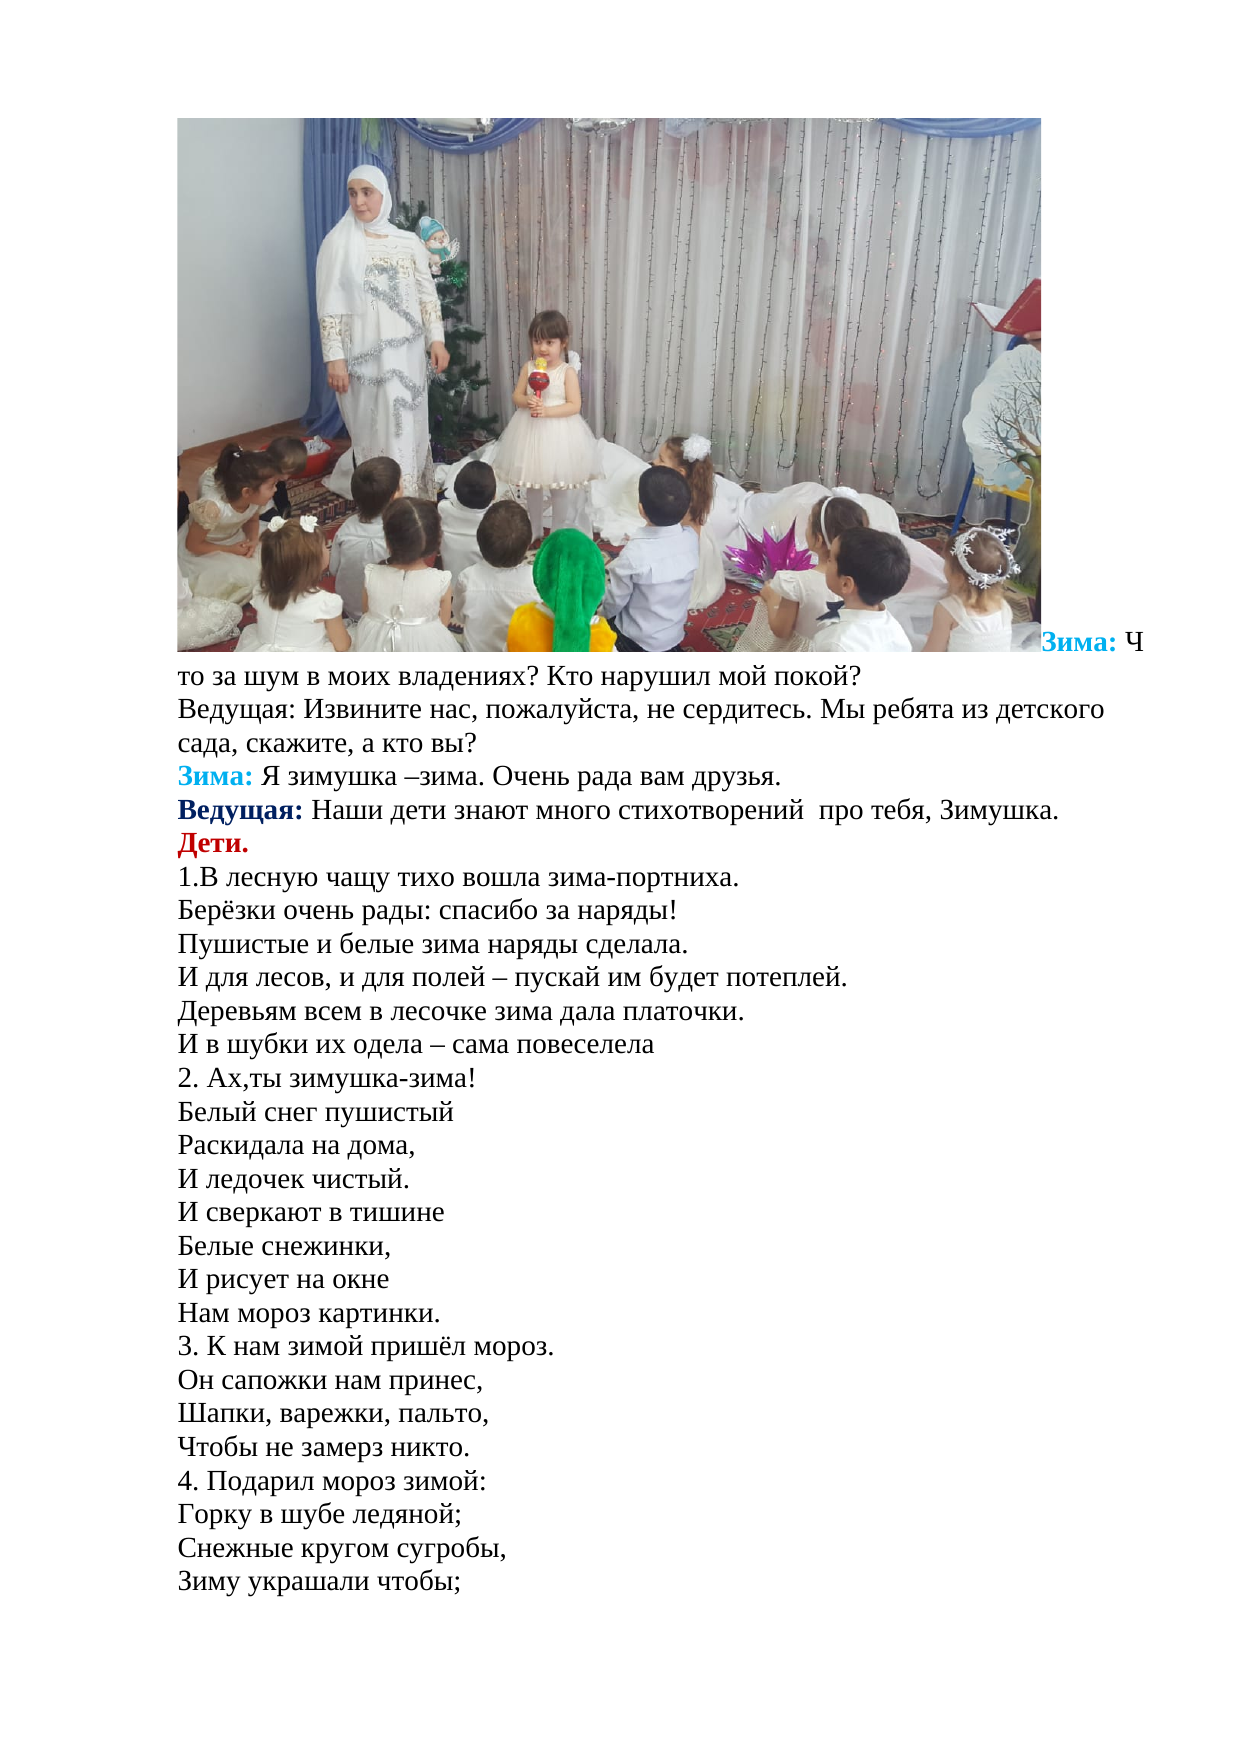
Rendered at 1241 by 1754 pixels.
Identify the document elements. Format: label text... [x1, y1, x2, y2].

text Дети. [177, 825, 1152, 859]
text Деревьям всем в лесочке зима дала платочки. [177, 993, 1152, 1027]
text Пушистые и белые зима наряды сделала. [177, 926, 1152, 959]
picture [177, 118, 1042, 652]
text Зима: Я зимушка –зима. Очень рада вам друзья. [177, 758, 1152, 792]
text Ведущая: Извините нас, пожалуйста, не сердитесь. Мы ребята из детского сада, скажите, а кто вы? [177, 691, 1152, 758]
text И в шубки их одела – сама повеселела [177, 1027, 1152, 1060]
text 1.В лесную чащу тихо вошла зима-портниха. [177, 859, 1152, 892]
text Ведущая: Наши дети знают много стихотворений про тебя, Зимушка. [177, 792, 1152, 825]
text Берёзки очень рады: спасибо за наряды! [177, 892, 1152, 926]
text И для лесов, и для полей – пускай им будет потеплей. [177, 959, 1152, 993]
text 2. Ах,ты зимушка-зима! Белый снег пушистый Раскидала на дома, И ледочек чистый. И сверкают в тишине Белые снежинки, И рисует на окне Нам мороз картинки. 3. К нам зимой пришёл мороз. Он сапожки нам принес, Шапки, варежки, пальто, Чтобы не замерз никто. 4. Подарил мороз зимой: Горку в шубе ледяной; Снежные кругом сугробы, Зиму украшали чтобы; [177, 1060, 1152, 1597]
